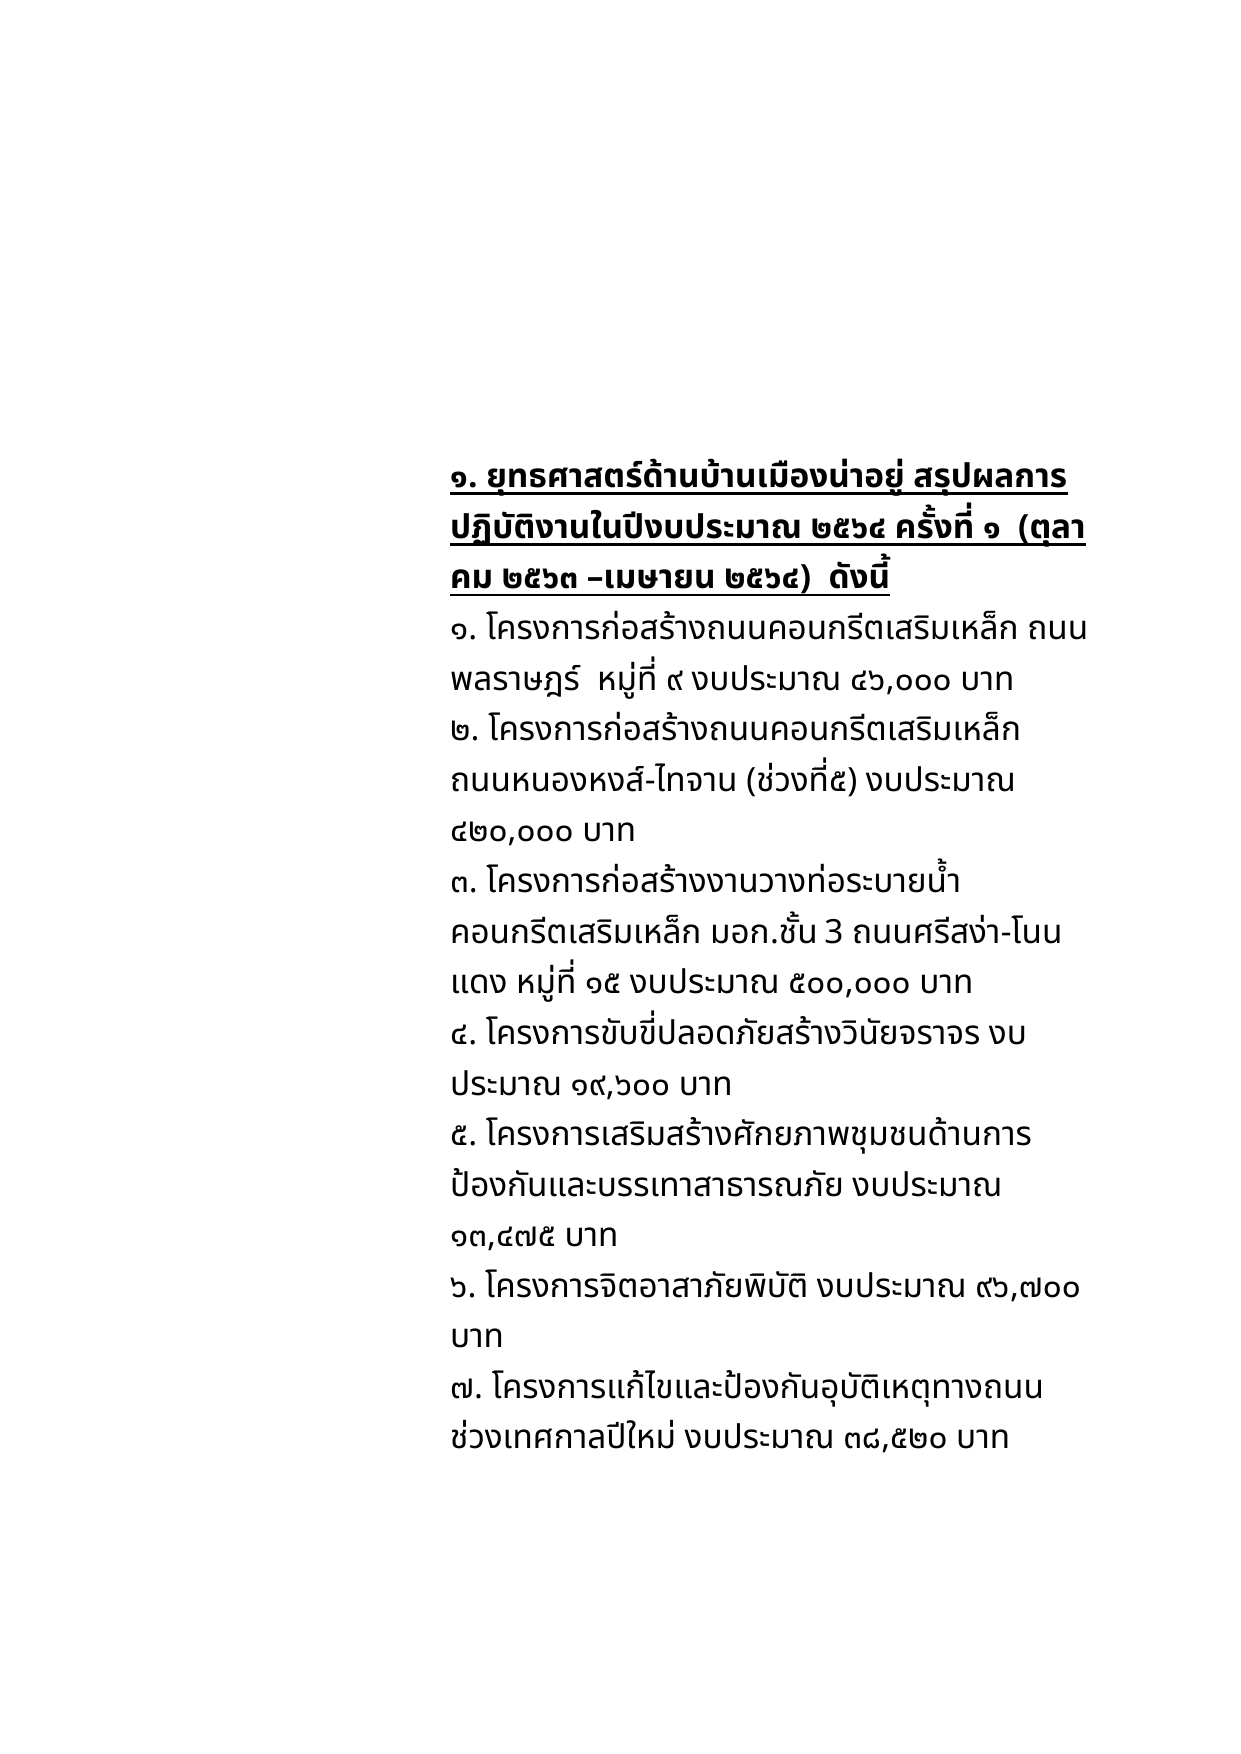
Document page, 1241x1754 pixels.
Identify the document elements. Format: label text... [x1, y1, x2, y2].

text ๑. โครงการก่อสร้างถนนคอนกรีตเสริมเหล็ก ถนนพลราษฎร์ หมู่ที่ ๙ งบประมาณ ๔๖,๐๐๐ บาท [450, 604, 1090, 705]
text ๖. โครงการจิตอาสาภัยพิบัติ งบประมาณ ๙๖,๗๐๐ บาท [450, 1262, 1090, 1363]
text ๓. โครงการก่อสร้างงานวางท่อระบายน้ำคอนกรีตเสริมเหล็ก มอก.ชั้น3 ถนนศรีสง่า-โนนแดง หมู่ที่ ๑๕ งบประมาณ ๕๐๐,๐๐๐ บาท [450, 857, 1090, 1009]
text ๒. โครงการก่อสร้างถนนคอนกรีตเสริมเหล็ก ถนนหนองหงส์-ไทจาน (ช่วงที่๕) งบประมาณ ๔๒๐,๐๐๐ บาท [450, 705, 1090, 857]
text ๔. โครงการขับขี่ปลอดภัยสร้างวินัยจราจร งบประมาณ ๑๙,๖๐๐ บาท [450, 1009, 1090, 1110]
text ๑. ยุทธศาสตร์ด้านบ้านเมืองน่าอยู่ สรุปผลการปฏิบัติงานในปีงบประมาณ ๒๕๖๔ ครั้งที่ ๑ (ตุลาคม ๒๕๖๓ –เมษายน ๒๕๖๔) ดังนี้ [450, 452, 1090, 604]
text ๗. โครงการแก้ไขและป้องกันอุบัติเหตุทางถนนช่วงเทศกาลปีใหม่ งบประมาณ ๓๘,๕๒๐ บาท [450, 1363, 1090, 1464]
text ๕. โครงการเสริมสร้างศักยภาพชุมชนด้านการป้องกันและบรรเทาสาธารณภัย งบประมาณ ๑๓,๔๗๕ บาท [450, 1110, 1090, 1262]
